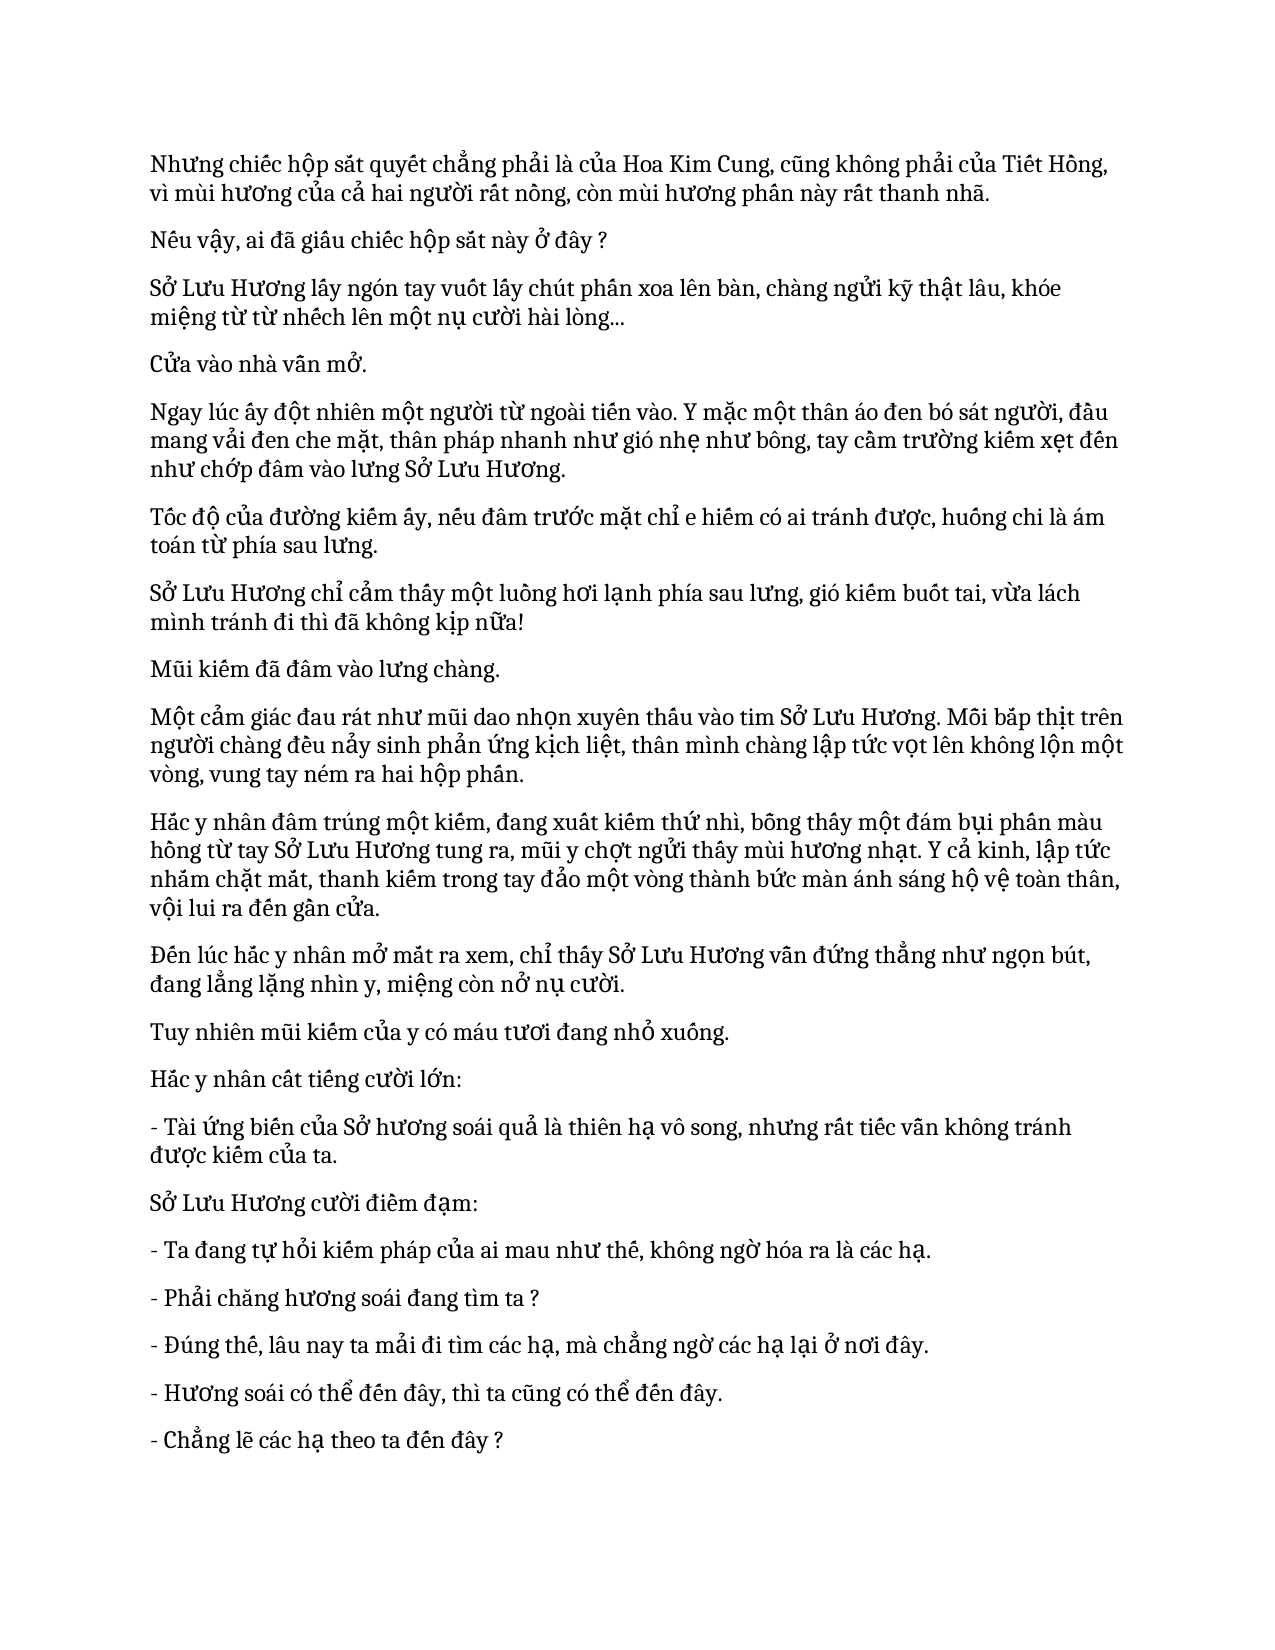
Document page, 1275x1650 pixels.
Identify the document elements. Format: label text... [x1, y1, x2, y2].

text - Phải chăng hương soái đang tìm ta ? [150, 1284, 1125, 1312]
text Hắc y nhân cất tiếng cười lớn: [150, 1065, 1125, 1094]
text Đến lúc hắc y nhân mở mắt ra xem, chỉ thấy Sở Lưu Hương vẫn đứng thẳng như ngọn bút, đang lẳng lặng nhìn y, miệng còn nở nụ cười. [150, 941, 1125, 999]
text Nếu vậy, ai đã giấu chiếc hộp sắt này ở đây ? [150, 226, 1125, 255]
text Tốc độ của đường kiếm ấy, nếu đâm trước mặt chỉ e hiếm có ai tránh được, huống chi là ám toán từ phía sau lưng. [150, 502, 1125, 560]
text Cửa vào nhà vẫn mở. [150, 350, 1125, 379]
text Sở Lưu Hương cười điềm đạm: [150, 1189, 1125, 1217]
text Tuy nhiên mũi kiếm của y có máu tươi đang nhỏ xuống. [150, 1017, 1125, 1046]
text - Ta đang tự hỏi kiếm pháp của ai mau như thế, không ngờ hóa ra là các hạ. [150, 1236, 1125, 1265]
text - Đúng thế, lâu nay ta mải đi tìm các hạ, mà chẳng ngờ các hạ lại ở nơi đây. [150, 1331, 1125, 1360]
text - Tài ứng biến của Sở hương soái quả là thiên hạ vô song, nhưng rất tiếc vẫn không tránh được kiếm của ta. [150, 1112, 1125, 1170]
text - Hương soái có thể đến đây, thì ta cũng có thể đến đây. [150, 1379, 1125, 1407]
text Sở Lưu Hương lấy ngón tay vuốt lấy chút phấn xoa lên bàn, chàng ngửi kỹ thật lâu, khóe miệng từ từ nhếch lên một nụ cười hài lòng... [150, 274, 1125, 331]
text Mũi kiếm đã đâm vào lưng chàng. [150, 655, 1125, 684]
text Sở Lưu Hương chỉ cảm thấy một luồng hơi lạnh phía sau lưng, gió kiếm buốt tai, vừa lách mình tránh đi thì đã không kịp nữa! [150, 579, 1125, 636]
text Nhưng chiếc hộp sắt quyết chẳng phải là của Hoa Kim Cung, cũng không phải của Tiết Hồng, vì mùi hương của cả hai người rất nồng, còn mùi hương phấn này rất thanh nhã. [150, 150, 1125, 207]
text Một cảm giác đau rát như mũi dao nhọn xuyên thấu vào tim Sở Lưu Hương. Mỗi bắp thịt trên người chàng đều nảy sinh phản ứng kịch liệt, thân mình chàng lập tức vọt lên không lộn một vòng, vung tay ném ra hai hộp phấn. [150, 702, 1125, 789]
text Hắc y nhân đâm trúng một kiếm, đang xuất kiếm thứ nhì, bỗng thấy một đám bụi phấn màu hồng từ tay Sở Lưu Hương tung ra, mũi y chợt ngửi thấy mùi hương nhạt. Y cả kinh, lập tức nhắm chặt mắt, thanh kiếm trong tay đảo một vòng thành bức màn ánh sáng hộ vệ toàn thân, vội lui ra đến gần cửa. [150, 807, 1125, 922]
text Ngay lúc ấy đột nhiên một người từ ngoài tiến vào. Y mặc một thân áo đen bó sát người, đầu mang vải đen che mặt, thân pháp nhanh như gió nhẹ như bông, tay cầm trường kiếm xẹt đến như chớp đâm vào lưng Sở Lưu Hương. [150, 397, 1125, 484]
text - Chẳng lẽ các hạ theo ta đến đây ? [150, 1426, 1125, 1455]
